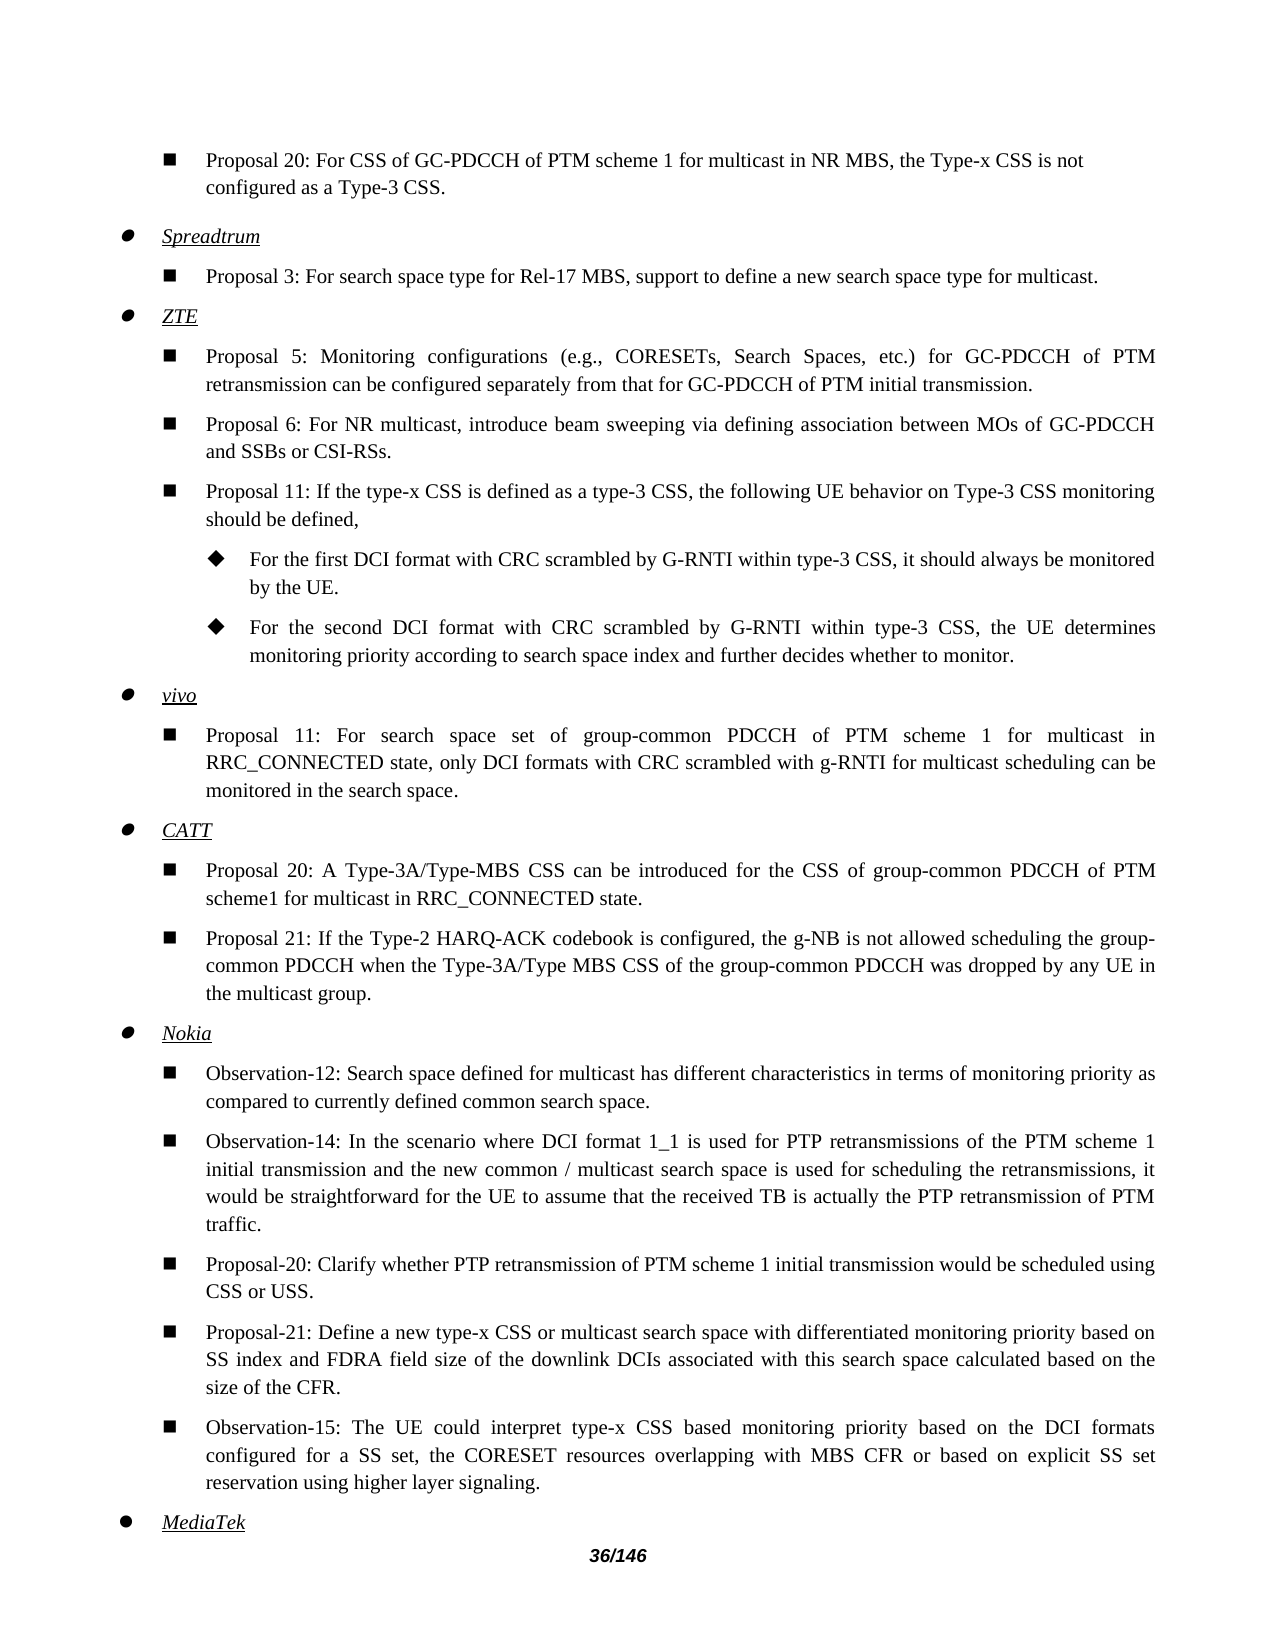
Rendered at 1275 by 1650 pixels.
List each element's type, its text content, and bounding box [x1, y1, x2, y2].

list Proposal 11: If the type-x CSS is defined as a type-3 CSS, the following UE behavior on Type-3 CSS monitoring should be defined, [162, 479, 1157, 531]
list Proposal 5: Monitoring configurations (e.g., CORESETs, Search Spaces, etc.) for GC-PDCCH of PTM retransmission can be configured separately from that for GC-PDCCH of PTM initial transmission. [162, 344, 1157, 396]
list Proposal-20: Clarify whether PTP retransmission of PTM scheme 1 initial transmission would be scheduled using CSS or USS. [162, 1252, 1157, 1303]
list Proposal 6: For NR multicast, introduce beam sweeping via defining association between MOs of GC-PDCCH and SSBs or CSI-RSs. [162, 412, 1157, 463]
list For the first DCI format with CRC scrambled by G-RNTI within type-3 CSS, it should always be monitored by the UE. [206, 547, 1157, 599]
list ZTE [118, 304, 1157, 328]
list For the second DCI format with CRC scrambled by G-RNTI within type-3 CSS, the UE determines monitoring priority according to search space index and further decides whether to monitor. [206, 615, 1157, 667]
list Proposal 21: If the Type-2 HARQ-ACK codebook is configured, the g-NB is not allowed scheduling the group-common PDCCH when the Type-3A/Type MBS CSS of the group-common PDCCH was dropped by any UE in the multicast group. [162, 926, 1157, 1005]
list Proposal 3: For search space type for Rel-17 MBS, support to define a new search space type for multicast. [162, 264, 1157, 288]
list Proposal 20: A Type-3A/Type-MBS CSS can be introduced for the CSS of group-common PDCCH of PTM scheme1 for multicast in RRC_CONNECTED state. [162, 858, 1157, 910]
list CATT [118, 818, 1157, 842]
list Proposal 20: For CSS of GC-PDCCH of PTM scheme 1 for multicast in NR MBS, the Type-x CSS is not configured as a Type-3 CSS. [162, 148, 1157, 199]
list Observation-12: Search space defined for multicast has different characteristics in terms of monitoring priority as compared to currently defined common search space. [162, 1061, 1157, 1113]
list Nokia [118, 1021, 1157, 1045]
list Proposal-21: Define a new type-x CSS or multicast search space with differentiated monitoring priority based on SS index and FDRA field size of the downlink DCIs associated with this search space calculated based on the size of the CFR. [162, 1319, 1157, 1399]
list Observation-14: In the scenario where DCI format 1_1 is used for PTP retransmissions of the PTM scheme 1 initial transmission and the new common / multicast search space is used for scheduling the retransmissions, it would be straightforward for the UE to assume that the received TB is actually the PTP retransmission of PTM traffic. [162, 1129, 1157, 1236]
list vivo [118, 683, 1157, 707]
list Proposal 11: For search space set of group-common PDCCH of PTM scheme 1 for multicast in RRC_CONNECTED state, only DCI formats with CRC scrambled with g-RNTI for multicast scheduling can be monitored in the search space. [162, 723, 1157, 802]
list Observation-15: The UE could interpret type-x CSS based monitoring priority based on the DCI formats configured for a SS set, the CORESET resources overlapping with MBS CFR or based on explicit SS set reservation using higher layer signaling. [162, 1415, 1157, 1494]
list Spreadtrum [118, 224, 1157, 248]
list MediaTek [118, 1510, 1157, 1534]
